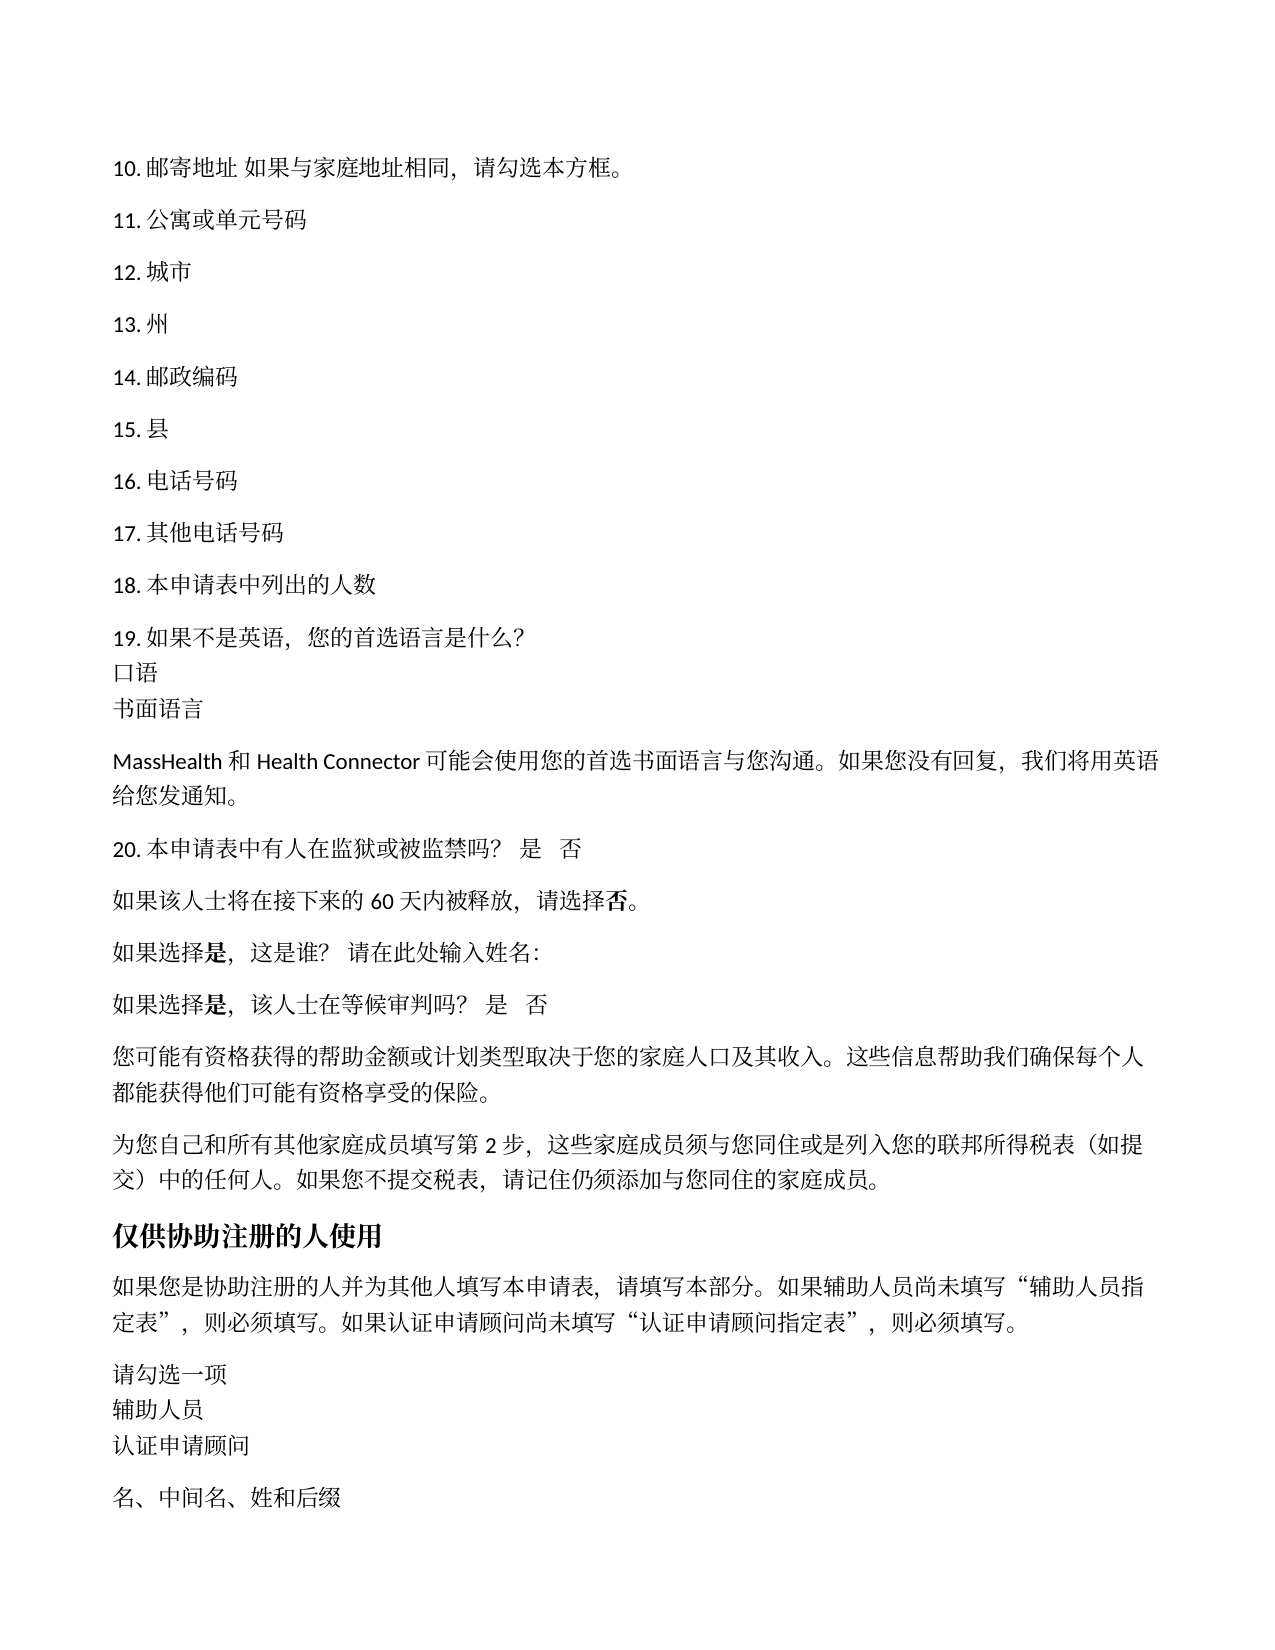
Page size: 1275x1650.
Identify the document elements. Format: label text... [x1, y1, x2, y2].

text 如果选择是，该人士在等候审判吗？ 是 否 [112, 987, 1162, 1020]
text 如果选择是，这是谁？ 请在此处输入姓名： [112, 935, 1162, 968]
text 为您自己和所有其他家庭成员填写第 2 步，这些家庭成员须与您同住或是列入您的联邦所得税表（如提交）中的任何人。如果您不提交税表，请记住仍须添加与您同住的家庭成员。 [112, 1127, 1162, 1196]
text 11. 公寓或单元号码 [112, 202, 1162, 235]
subtitle 仅供协助注册的人使用 [112, 1215, 1162, 1254]
text MassHealth 和 Health Connector 可能会使用您的首选书面语言与您沟通。如果您没有回复，我们将用英语给您发通知。 [112, 743, 1162, 811]
text 20. 本申请表中有人在监狱或被监禁吗？ 是 否 [112, 831, 1162, 863]
text 14. 邮政编码 [112, 359, 1162, 392]
text 12. 城市 [112, 254, 1162, 287]
text 您可能有资格获得的帮助金额或计划类型取决于您的家庭人口及其收入。这些信息帮助我们确保每个人都能获得他们可能有资格享受的保险。 [112, 1039, 1162, 1108]
text 15. 县 [112, 411, 1162, 444]
text 名、中间名、姓和后缀 [112, 1480, 1162, 1513]
text 如果您是协助注册的人并为其他人填写本申请表，请填写本部分。如果辅助人员尚未填写“辅助人员指定表”，则必须填写。如果认证申请顾问尚未填写“认证申请顾问指定表”，则必须填写。 [112, 1269, 1162, 1338]
text 19. 如果不是英语，您的首选语言是什么？ 口语 书面语言 [112, 620, 1162, 724]
text 17. 其他电话号码 [112, 515, 1162, 548]
text 13. 州 [112, 307, 1162, 339]
text 如果该人士将在接下来的 60 天内被释放，请选择否。 [112, 883, 1162, 916]
text 18. 本申请表中列出的人数 [112, 567, 1162, 600]
text 请勾选一项 辅助人员 认证申请顾问 [112, 1357, 1162, 1461]
text 10. 邮寄地址 如果与家庭地址相同，请勾选本方框。 [112, 150, 1162, 183]
text 16. 电话号码 [112, 463, 1162, 496]
